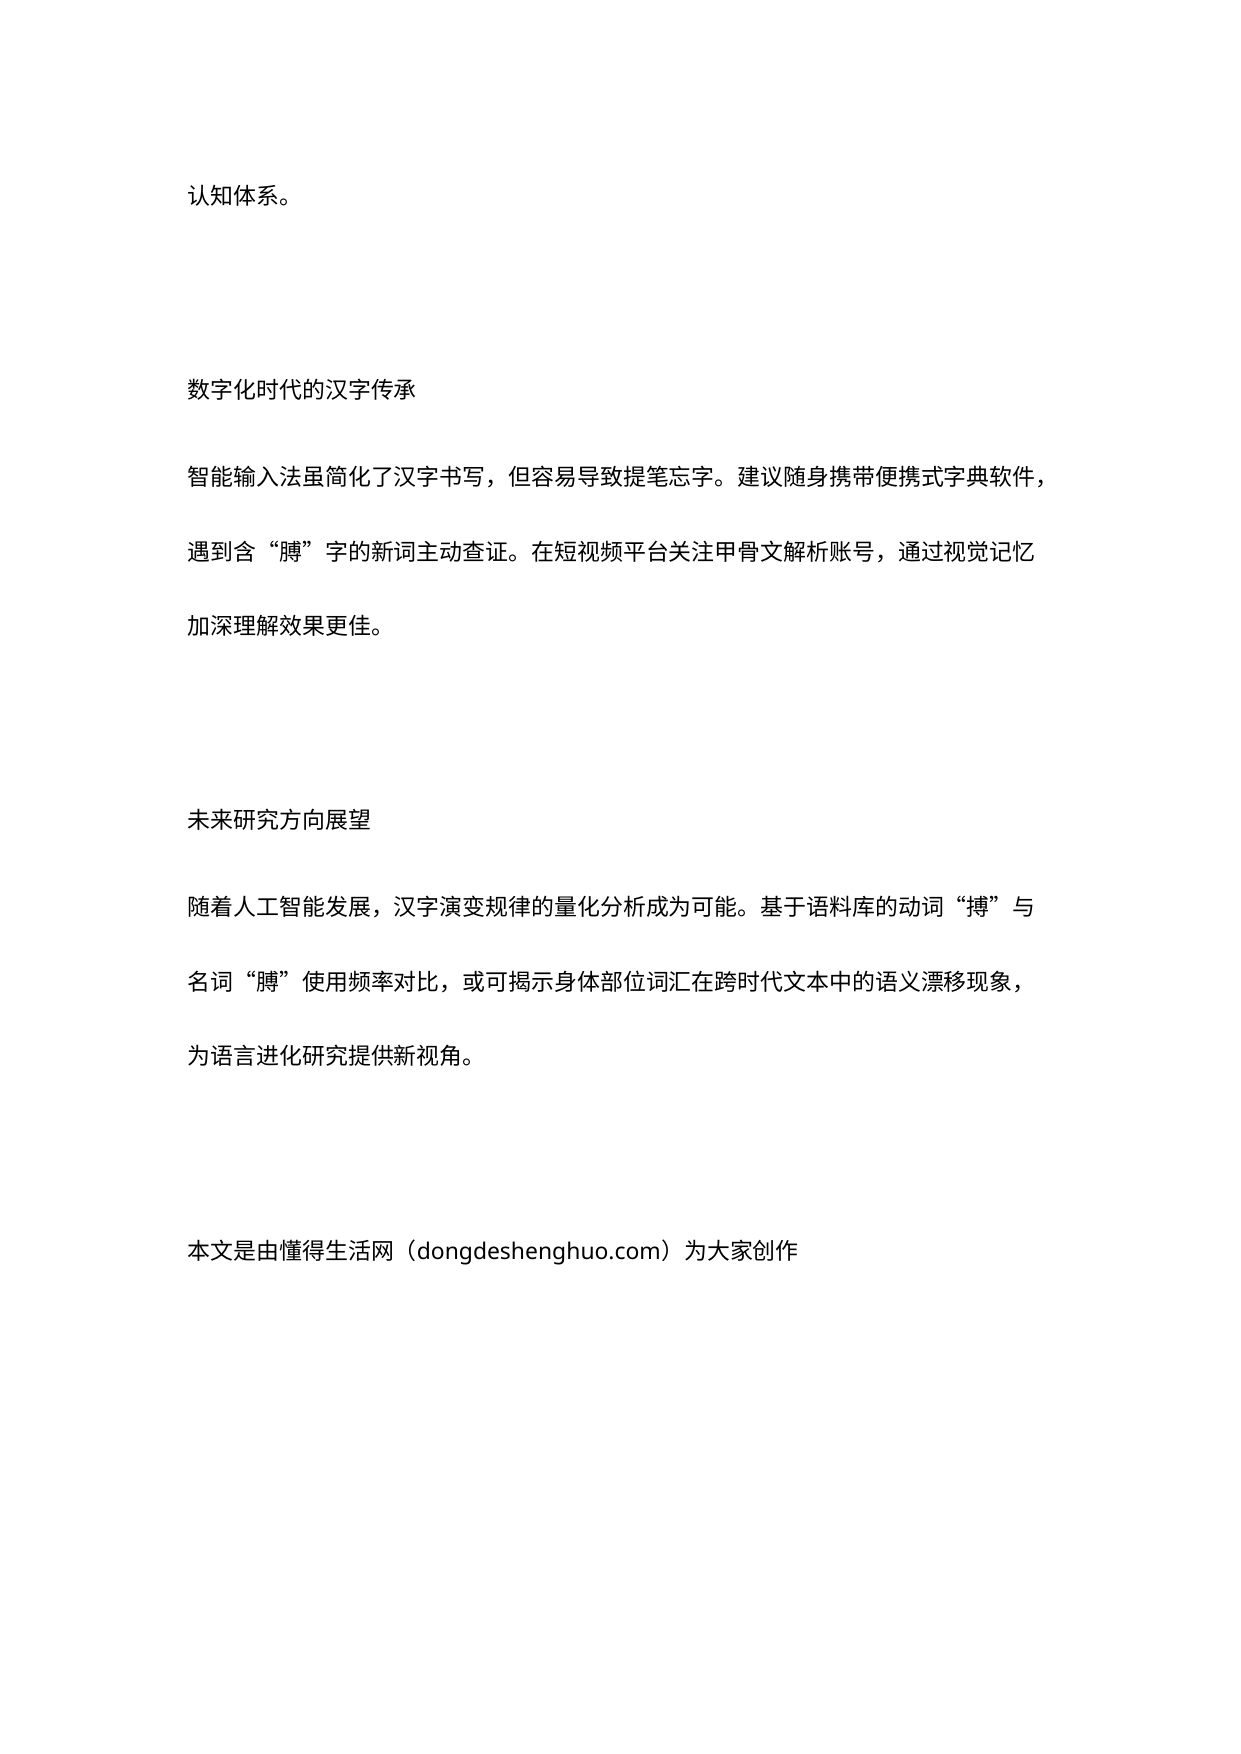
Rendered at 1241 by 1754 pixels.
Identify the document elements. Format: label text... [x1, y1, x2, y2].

text 本文是由懂得生活网（dongdeshenghuo.com）为大家创作 [187, 1217, 1053, 1282]
text 随着人工智能发展，汉字演变规律的量化分析成为可能。基于语料库的动词“搏”与名词“膊”使用频率对比，或可揭示身体部位词汇在跨时代文本中的语义漂移现象，为语言进化研究提供新视角。 [187, 873, 1053, 1087]
text 智能输入法虽简化了汉字书写，但容易导致提笔忘字。建议随身携带便携式字典软件，遇到含“膊”字的新词主动查证。在短视频平台关注甲骨文解析账号，通过视觉记忆加深理解效果更佳。 [187, 443, 1053, 657]
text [187, 162, 1053, 227]
text 数字化时代的汉字传承 [187, 356, 1053, 421]
text 未来研究方向展望 [187, 786, 1053, 851]
